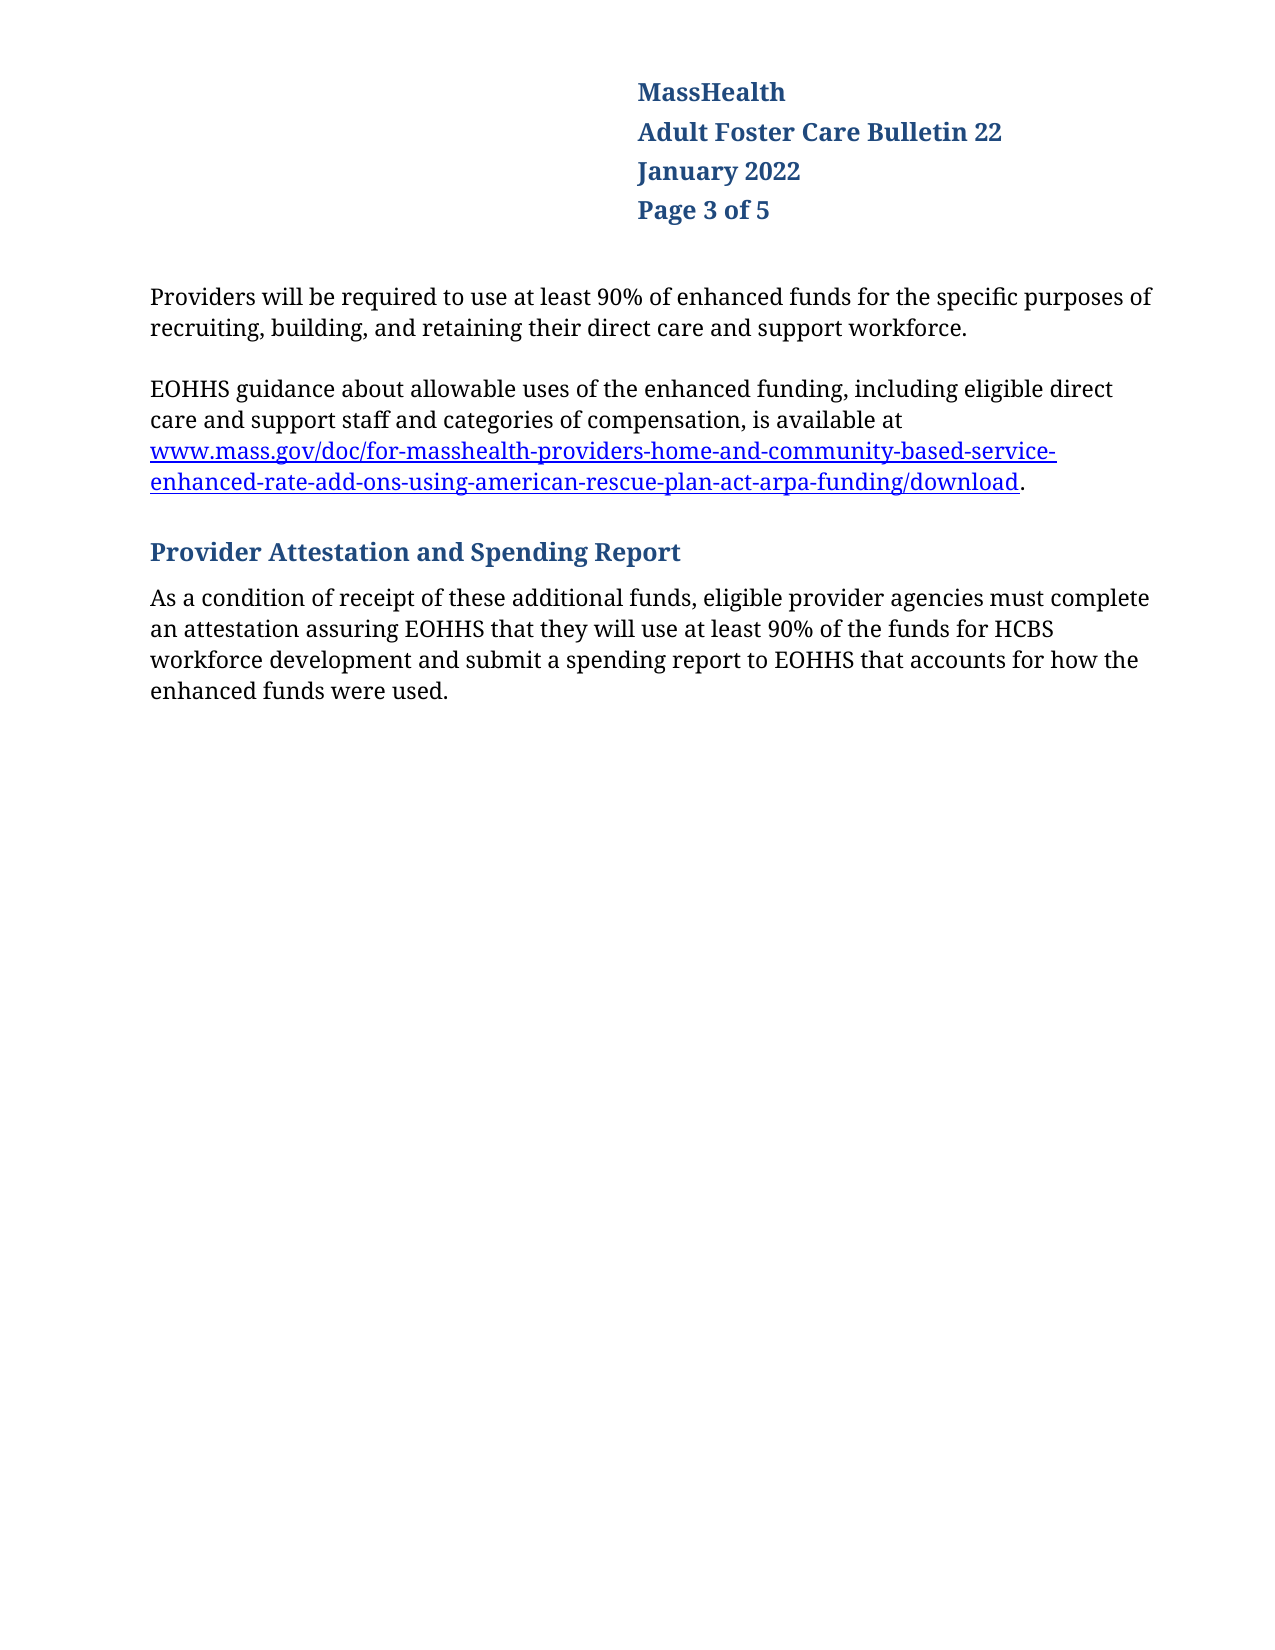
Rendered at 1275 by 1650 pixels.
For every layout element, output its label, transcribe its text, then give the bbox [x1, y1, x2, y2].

text Providers will be required to use at least 90% of enhanced funds for the specific purposes of recruiting, building, and retaining their direct care and support workforce. [150, 281, 1162, 343]
subtitle Provider Attestation and Spending Report [150, 535, 1134, 569]
text EOHHS guidance about allowable uses of the enhanced funding, including eligible direct care and support staff and categories of compensation, is available at www.mass.gov/doc/for-masshealth-providers-home-and-community-based-service-enhanced-rate-add-ons-using-american-rescue-plan-act-arpa-funding/download. [150, 372, 1162, 497]
text As a condition of receipt of these additional funds, eligible provider agencies must complete an attestation assuring EOHHS that they will use at least 90% of the funds for HCBS workforce development and submit a spending report to EOHHS that accounts for how the enhanced funds were used. [150, 582, 1162, 707]
